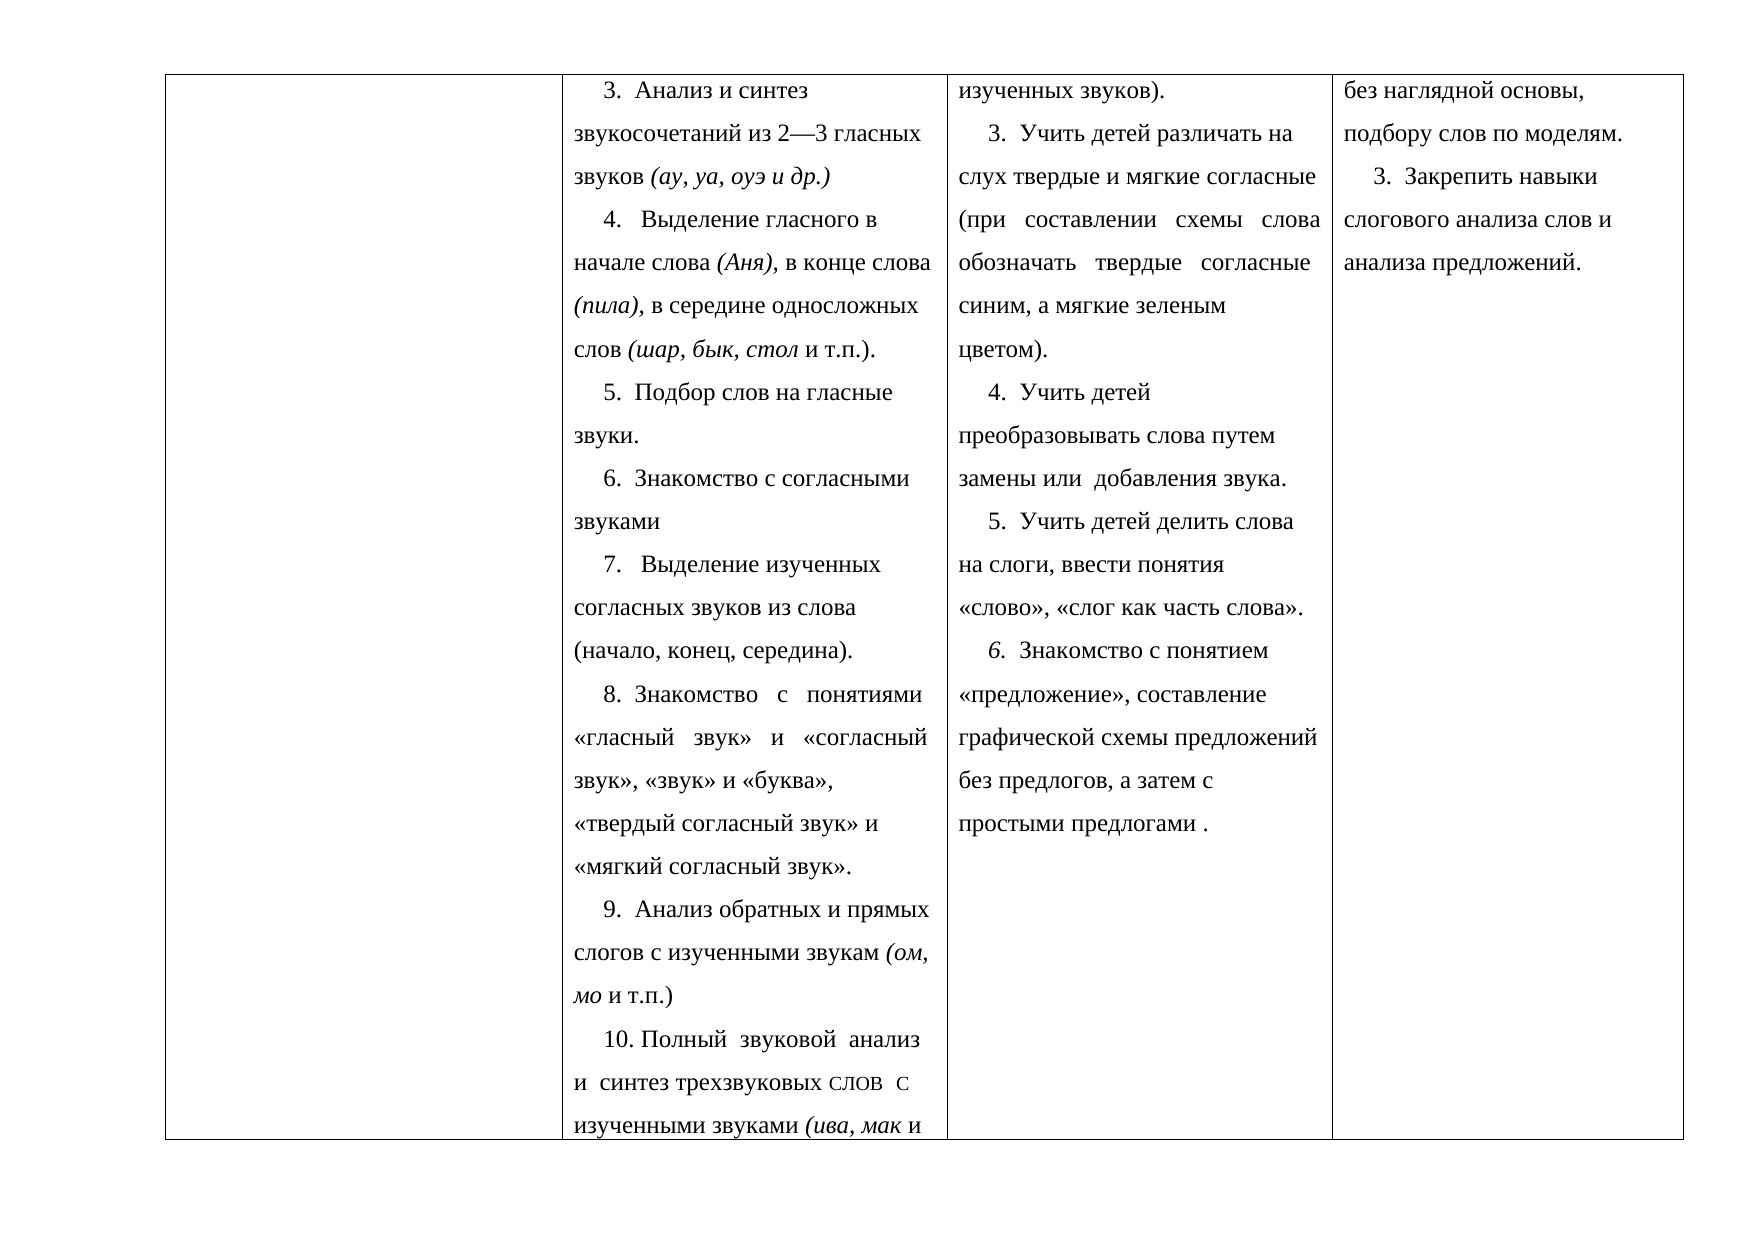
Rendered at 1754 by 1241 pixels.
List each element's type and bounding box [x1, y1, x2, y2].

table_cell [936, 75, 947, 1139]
table_cell [1333, 75, 1683, 1139]
table_cell [166, 75, 562, 1139]
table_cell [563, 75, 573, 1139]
table_cell [948, 75, 1332, 1139]
